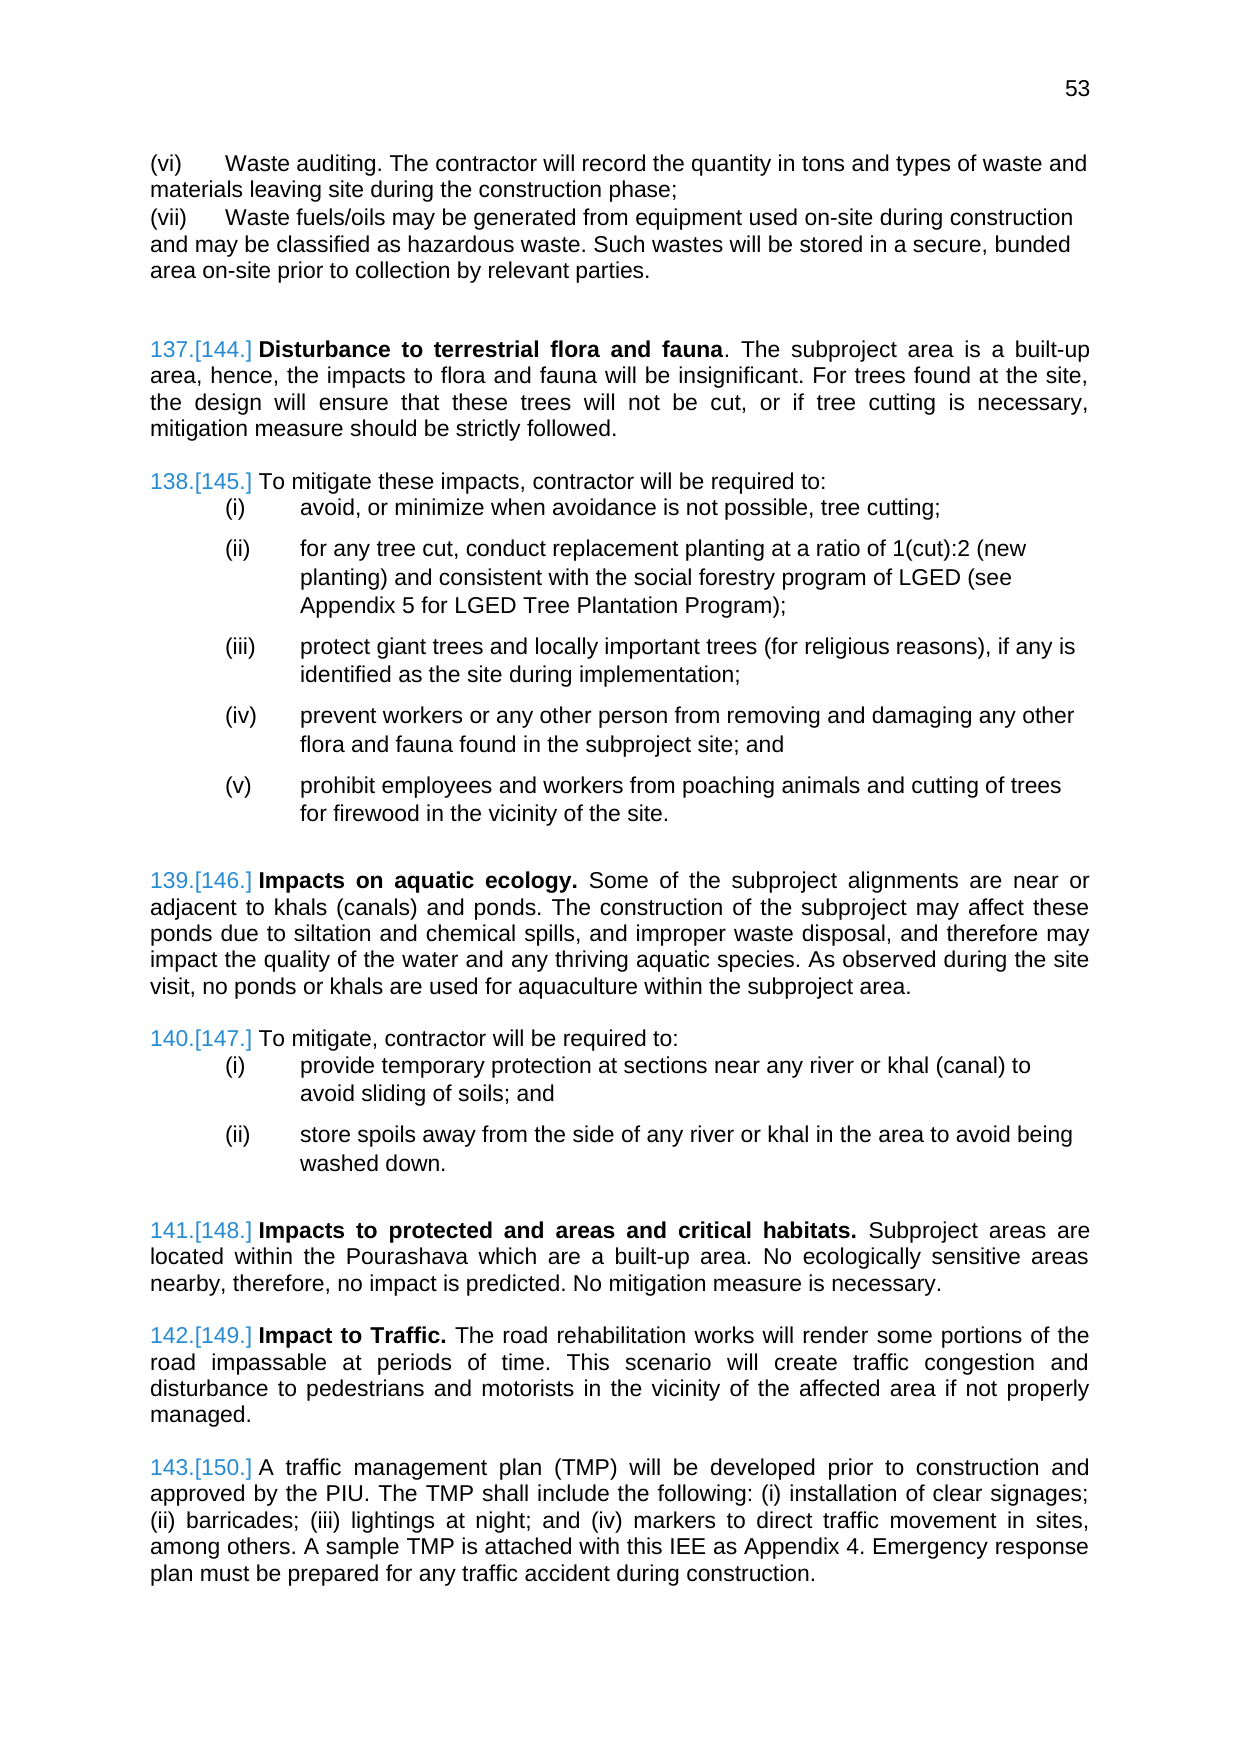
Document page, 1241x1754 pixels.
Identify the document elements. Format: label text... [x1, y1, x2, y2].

list prohibit employees and workers from poaching animals and cutting of trees for firewood in the vicinity of the site. [225, 772, 1090, 826]
list To mitigate these impacts, contractor will be required to: [150, 468, 1090, 494]
list protect giant trees and locally important trees (for religious reasons), if any is identified as the site during implementation; [225, 633, 1090, 688]
list A traffic management plan (TMP) will be developed prior to construction and approved by the PIU. The TMP shall include the following: (i) installation of clear signages; (ii) barricades; (iii) lightings at night; and (iv) markers to direct traffic movement in sites, among others. A sample TMP is attached with this IEE as Appendix 4. Emergency response plan must be prepared for any traffic accident during construction. [150, 1454, 1090, 1586]
list for any tree cut, conduct replacement planting at a ratio of 1(cut):2 (new planting) and consistent with the social forestry program of LGED (see Appendix 5 for LGED Tree Plantation Program); [225, 535, 1090, 618]
list prevent workers or any other person from removing and damaging any other flora and fauna found in the subproject site; and [225, 702, 1090, 757]
list Impacts to protected and areas and critical habitats. Subproject areas are located within the Pourashava which are a built-up area. No ecologically sensitive areas nearby, therefore, no impact is predicted. No mitigation measure is necessary. [150, 1217, 1090, 1296]
list provide temporary protection at sections near any river or khal (canal) to avoid sliding of soils; and [225, 1052, 1090, 1107]
list Impacts on aquatic ecology. Some of the subproject alignments are near or adjacent to khals (canals) and ponds. The construction of the subproject may affect these ponds due to siltation and chemical spills, and improper waste disposal, and therefore may impact the quality of the water and any thriving aquatic species. As observed during the site visit, no ponds or khals are used for aquaculture within the subproject area. [150, 867, 1090, 999]
list To mitigate, contractor will be required to: [150, 1025, 1090, 1052]
list Impact to Traffic. The road rehabilitation works will render some portions of the road impassable at periods of time. This scenario will create traffic congestion and disturbance to pedestrians and motorists in the vicinity of the affected area if not properly managed. [150, 1322, 1090, 1428]
list Waste fuels/oils may be generated from equipment used on-site during construction and may be classified as hazardous waste. Such wastes will be stored in a secure, bunded area on-site prior to collection by relevant parties. [150, 204, 1090, 283]
list avoid, or minimize when avoidance is not possible, tree cutting; [225, 494, 1090, 520]
list Disturbance to terrestrial flora and fauna. The subproject area is a built-up area, hence, the impacts to flora and fauna will be insignificant. For trees found at the site, the design will ensure that these trees will not be cut, or if tree cutting is necessary, mitigation measure should be strictly followed. [150, 336, 1090, 441]
list Waste auditing. The contractor will record the quantity in tons and types of waste and materials leaving site during the construction phase; [150, 150, 1090, 203]
list store spoils away from the side of any river or khal in the area to avoid being washed down. [225, 1121, 1090, 1176]
